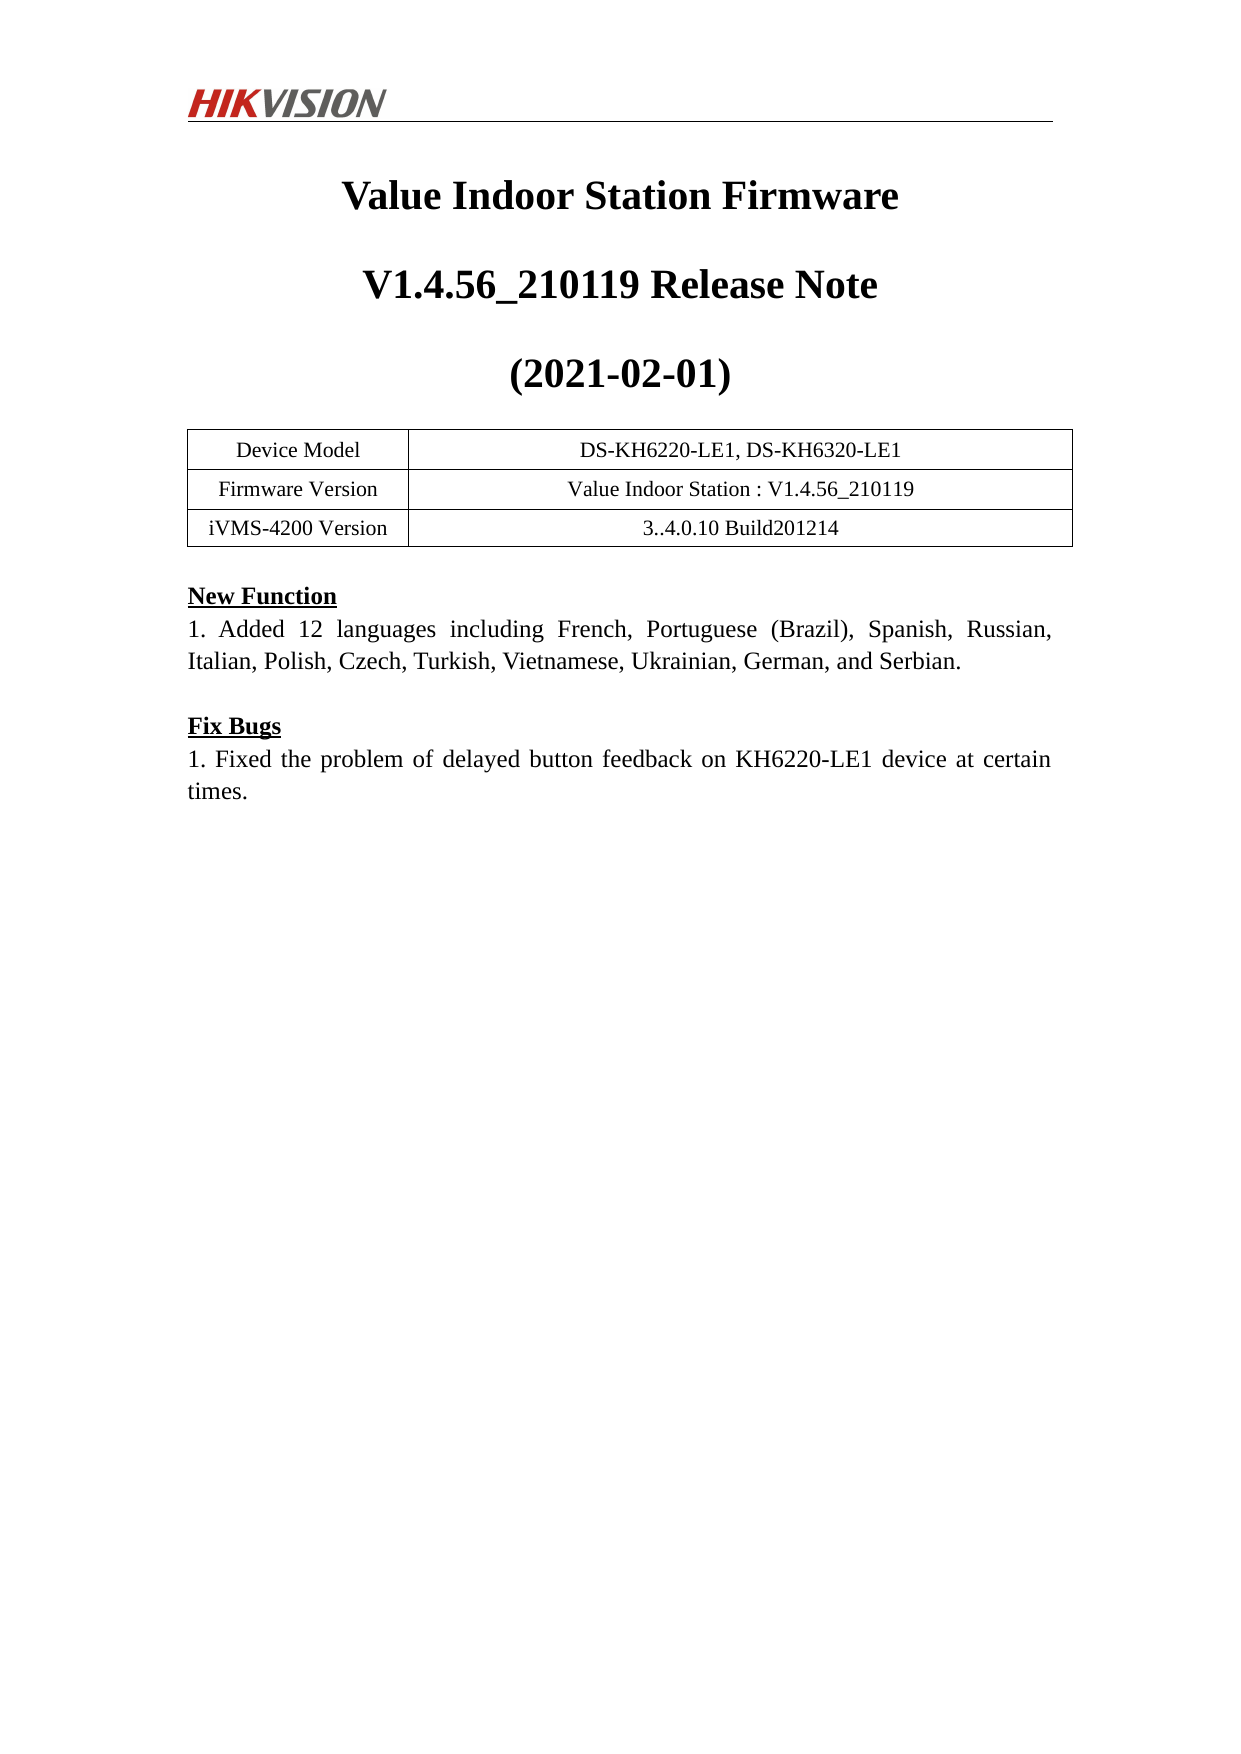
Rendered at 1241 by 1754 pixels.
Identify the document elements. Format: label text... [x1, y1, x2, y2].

table_header Device Model [188, 430, 408, 469]
text Value Indoor Station Firmware [187, 162, 1053, 227]
text 1. Fixed the problem of delayed button feedback on KH6220-LE1 device at certain times. [187, 742, 1053, 807]
table_header DS-KH6220-LE1, DS-KH6320-LE1 [409, 430, 1072, 469]
text (2021-02-01) [187, 340, 1053, 405]
text New Function [187, 579, 1053, 612]
table_cell iVMS-4200 Version [188, 510, 408, 546]
text V1.4.56_210119 Release Note [187, 251, 1053, 316]
text Fix Bugs [187, 709, 1053, 742]
table_cell Value Indoor Station : V1.4.56_210119 [409, 470, 1072, 508]
table_cell 3..4.0.10 Build201214 [409, 510, 1072, 546]
picture [187, 88, 390, 119]
table_cell Firmware Version [188, 470, 408, 508]
text 1. Added 12 languages including French, Portuguese (Brazil), Spanish, Russian, Italian, Polish, Czech, Turkish, Vietnamese, Ukrainian, German, and Serbian. [187, 612, 1053, 677]
